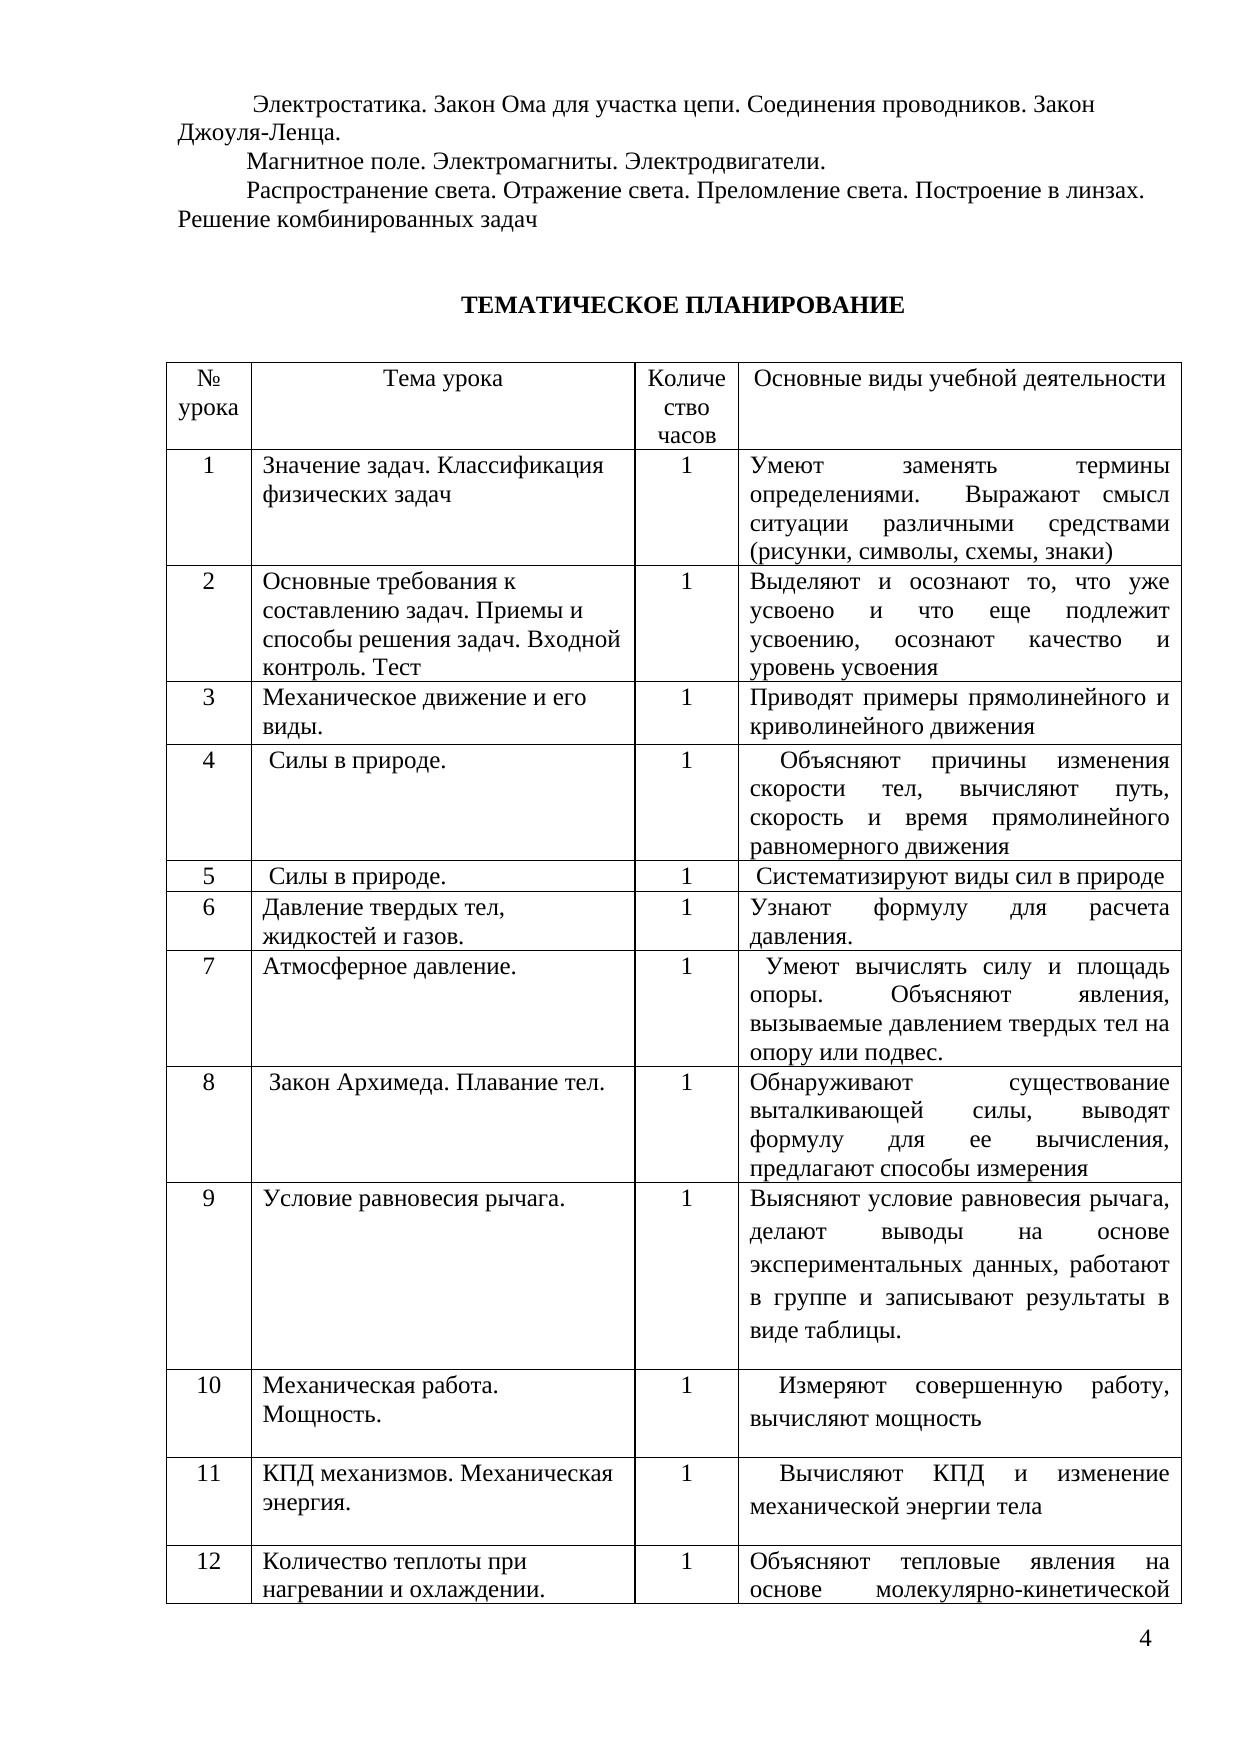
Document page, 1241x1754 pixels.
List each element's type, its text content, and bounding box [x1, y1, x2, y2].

table_cell 1 [636, 1067, 738, 1182]
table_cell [252, 1546, 634, 1603]
table_cell 10 [167, 1370, 251, 1457]
table_cell 1 [636, 861, 738, 891]
table_header Тема урока [252, 363, 634, 449]
table_cell 1 [167, 450, 251, 565]
table_cell 4 [167, 745, 251, 860]
table_cell Объясняют причины изменения скорости тел, вычисляют путь, скорость и время прямолинейного равномерного движения [739, 745, 1181, 860]
table_cell 2 [167, 566, 251, 681]
table_cell 12 [167, 1546, 251, 1603]
table_cell КПД механизмов. Механическая энергия. [252, 1458, 634, 1545]
table_cell 6 [167, 892, 251, 950]
table_cell Систематизируют виды сил в природе [739, 861, 1181, 891]
table_cell Условие равновесия рычага. [252, 1183, 634, 1369]
table_cell 11 [167, 1458, 251, 1545]
table_cell Измеряют совершенную работу, вычисляют мощность [739, 1370, 1181, 1457]
table_cell Узнают формулу для расчета давления. [739, 892, 1181, 950]
table_cell 3 [167, 682, 251, 744]
table_cell 1 [636, 1183, 738, 1369]
table_cell 7 [167, 951, 251, 1066]
table_cell 1 [636, 745, 738, 860]
table_cell Выясняют условие равновесия рычага, делают выводы на основе экспериментальных данных, работают в группе и записывают результаты в виде таблицы. [739, 1183, 1181, 1369]
table_cell 1 [636, 450, 738, 565]
table_cell Силы в природе. [252, 745, 634, 860]
table_cell Атмосферное давление. [252, 951, 634, 1066]
table_cell Основные требования к составлению задач. Приемы и способы решения задач. Входной контроль. Тест [252, 566, 634, 681]
table_cell 1 [636, 892, 738, 950]
table_cell 1 [636, 1458, 738, 1545]
table_header Основные виды учебной деятельности [739, 363, 1181, 449]
text Распространение света. Отражение света. Преломление света. Построение в линзах. [177, 175, 1152, 204]
text Магнитное поле. Электромагниты. Электродвигатели. [177, 146, 1152, 175]
table_cell 1 [636, 566, 738, 681]
table_cell Закон Архимеда. Плавание тел. [252, 1067, 634, 1182]
table_cell Вычисляют КПД и изменение механической энергии тела [739, 1458, 1181, 1545]
table_cell Механическое движение и его виды. [252, 682, 634, 744]
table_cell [739, 1546, 1181, 1603]
table_header № урока [167, 363, 251, 449]
table_cell Приводят примеры прямолинейного и криволинейного движения [739, 682, 1181, 744]
text Электростатика. Закон Ома для участка цепи. Соединения проводников. Закон Джоуля-Ленца. [177, 89, 1152, 146]
table_cell 9 [167, 1183, 251, 1369]
text Решение комбинированных задач [177, 204, 1152, 232]
table_cell 1 [636, 682, 738, 744]
table_cell Умеют вычислять силу и площадь опоры. Объясняют явления, вызываемые давлением твердых тел на опору или подвес. [739, 951, 1181, 1066]
table_cell Силы в природе. [252, 861, 634, 891]
table_cell Давление твердых тел, жидкостей и газов. [252, 892, 634, 950]
text ТЕМАТИЧЕСКОЕ ПЛАНИРОВАНИЕ [215, 290, 1152, 319]
table_header Количество часов [636, 363, 738, 449]
table_cell 1 [636, 1370, 738, 1457]
table_cell 1 [636, 951, 738, 1066]
table_cell Обнаруживают существование выталкивающей силы, выводят формулу для ее вычисления, предлагают способы измерения [739, 1067, 1181, 1182]
table_cell 1 [636, 1546, 738, 1603]
table_cell 5 [167, 861, 251, 891]
table_cell Выделяют и осознают то, что уже усвоено и что еще подлежит усвоению, осознают качество и уровень усвоения [739, 566, 1181, 681]
table_cell Умеют заменять термины определениями. Выражают смысл ситуации различными средствами (рисунки, символы, схемы, знаки) [739, 450, 1181, 565]
table_cell 8 [167, 1067, 251, 1182]
table_cell Значение задач. Классификация физических задач [252, 450, 634, 565]
table_cell Механическая работа. Мощность. [252, 1370, 634, 1457]
